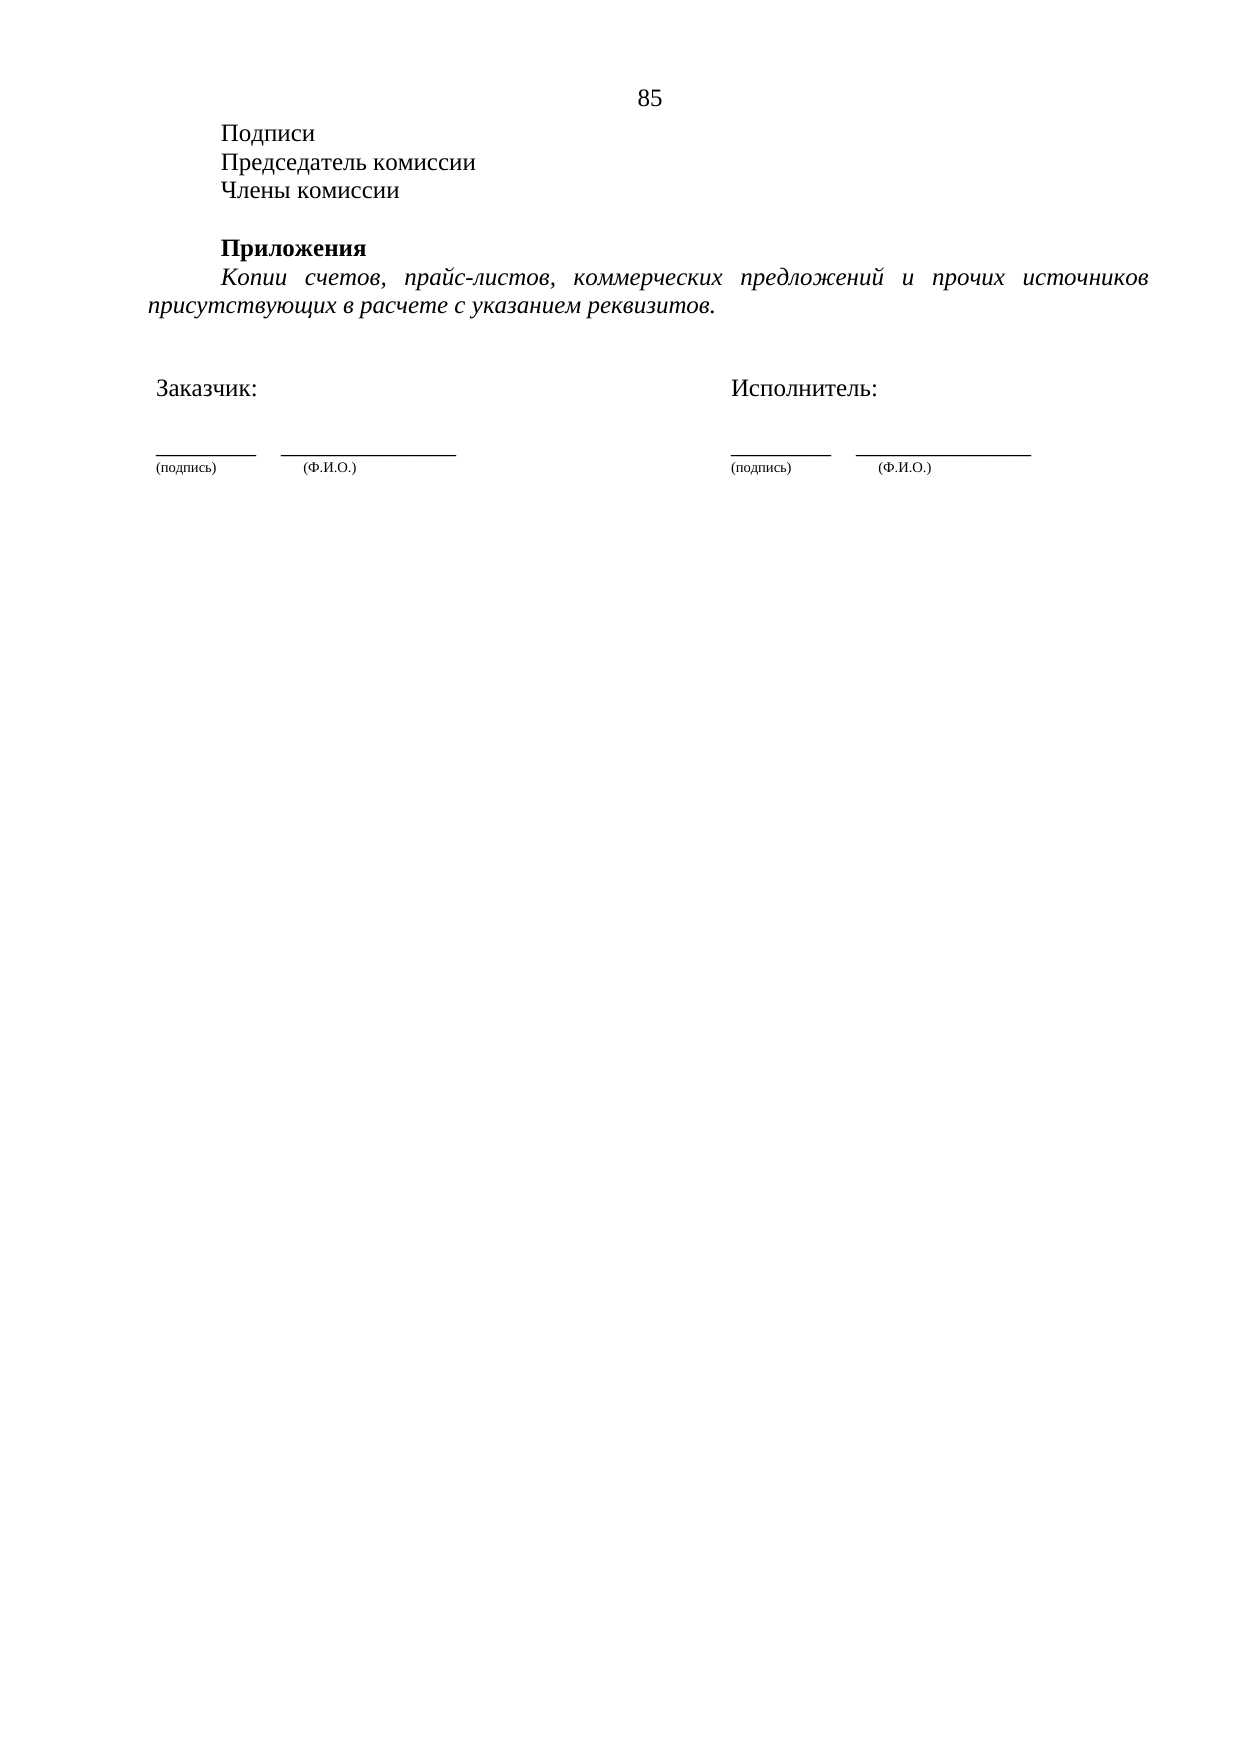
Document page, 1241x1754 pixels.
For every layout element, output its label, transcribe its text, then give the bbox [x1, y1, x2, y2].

table_header Исполнитель: ________ ______________ (подпись) (Ф.И.О.) [720, 344, 1171, 546]
text Члены комиссии [148, 176, 1152, 204]
text Подписи [148, 118, 1152, 147]
text Копии счетов, прайс-листов, коммерческих предложений и прочих источников присутствующих в расчете с указанием реквизитов. [148, 262, 1152, 319]
text Приложения [148, 233, 1152, 262]
text Председатель комиссии [148, 147, 1152, 176]
table_header Заказчик: ________ ______________ (подпись) (Ф.И.О.) [145, 344, 719, 546]
